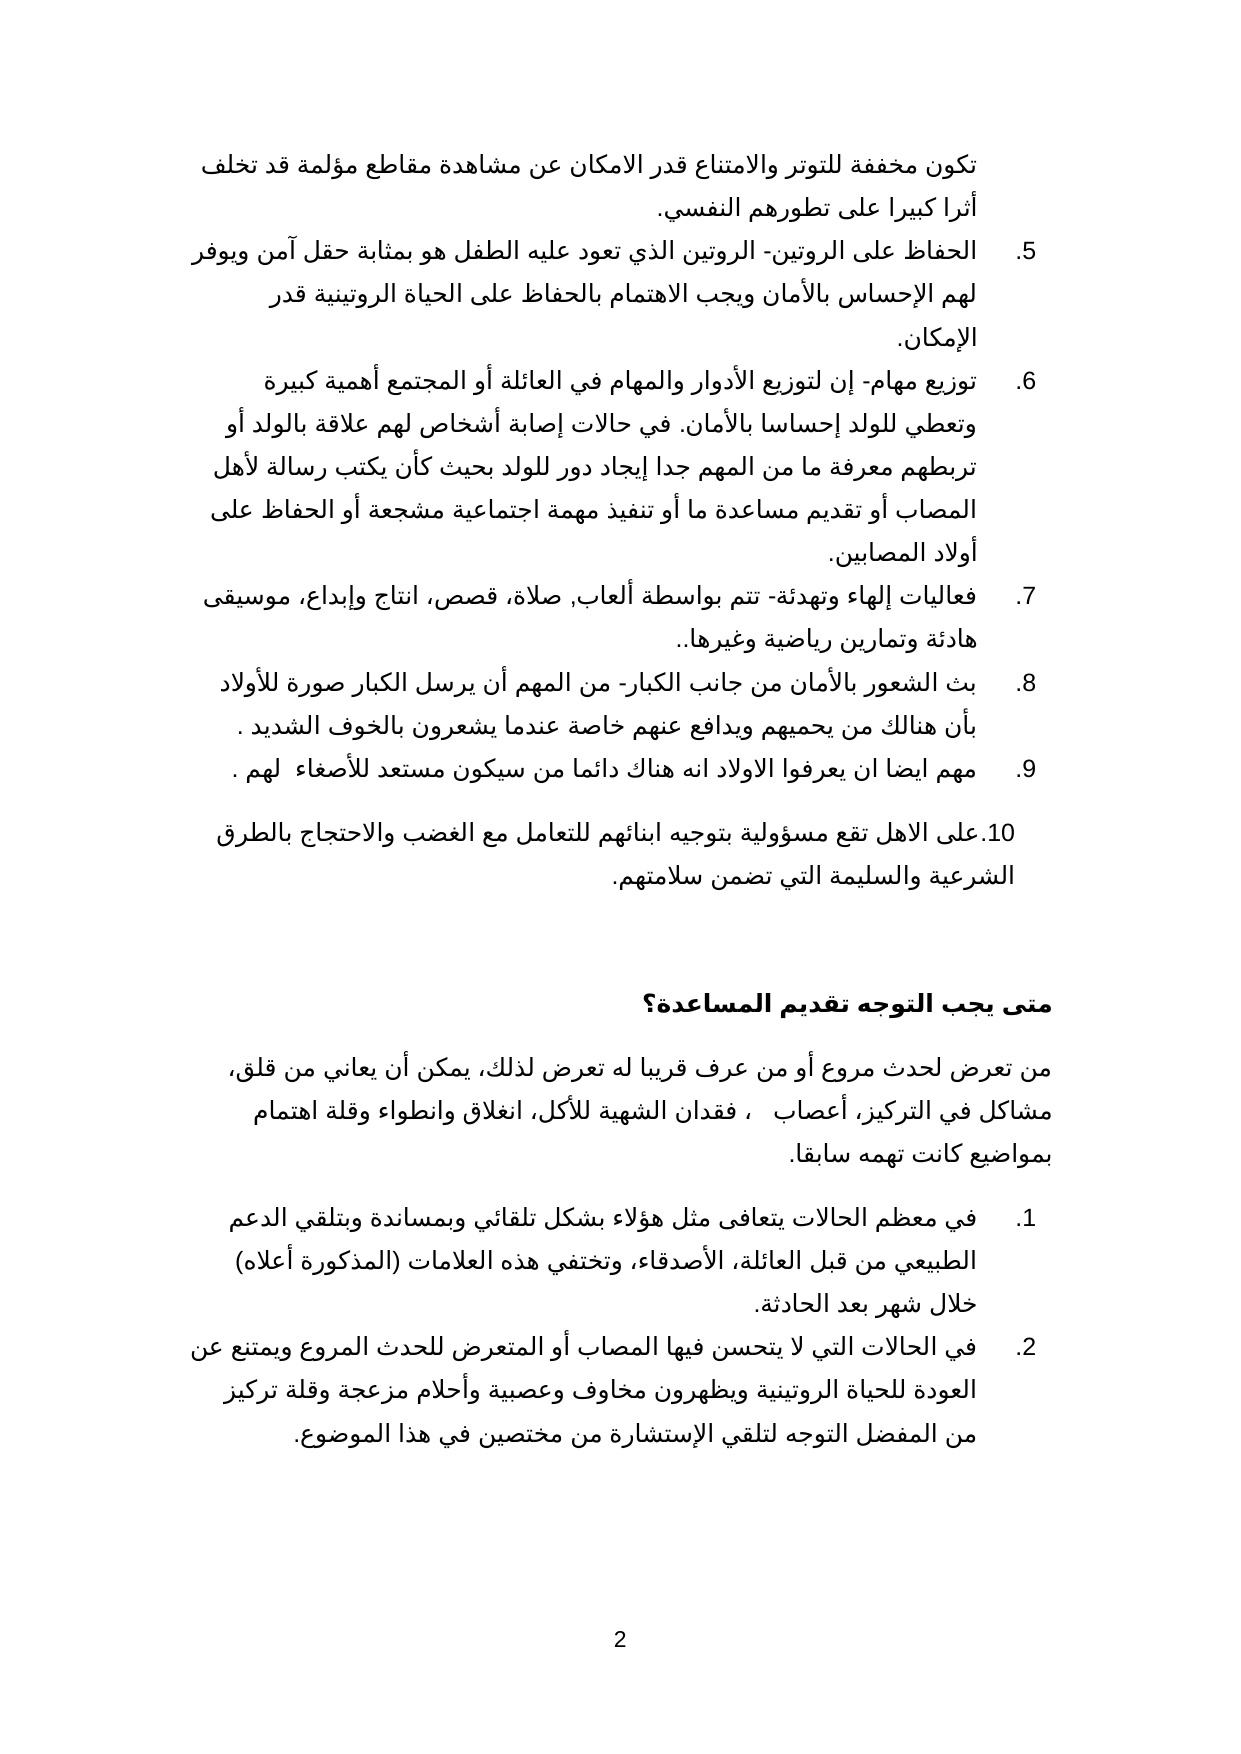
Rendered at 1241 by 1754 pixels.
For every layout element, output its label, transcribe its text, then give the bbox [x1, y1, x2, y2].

list في معظم الحالات يتعافى مثل هؤلاء بشكل تلقائي وبمساندة وبتلقي الدعم الطبيعي من قبل العائلة، الأصدقاء، وتختفي هذه العلامات (المذكورة أعلاه) خلال شهر بعد الحادثة. [187, 1203, 1015, 1318]
list مهم ايضا ان يعرفوا الاولاد انه هناك دائما من سيكون مستعد للأصغاء لهم . [187, 754, 1015, 782]
list فعاليات إلهاء وتهدئة- تتم بواسطة ألعاب, صلاة، قصص، انتاج وإبداع، موسيقى هادئة وتمارين رياضية وغيرها.. [187, 581, 1015, 653]
text 10.على الاهل تقع مسؤولية بتوجيه ابنائهم للتعامل مع الغضب والاحتجاج بالطرق الشرعية والسليمة التي تضمن سلامتهم. [187, 818, 1015, 889]
text متى يجب التوجه تقديم المساعدة؟ [187, 989, 1053, 1017]
list بث الشعور بالأمان من جانب الكبار- من المهم أن يرسل الكبار صورة للأولاد بأن هنالك من يحميهم ويدافع عنهم خاصة عندما يشعرون بالخوف الشديد . [187, 667, 1015, 739]
text من تعرض لحدث مروع أو من عرف قريبا له تعرض لذلك، يمكن أن يعاني من قلق، مشاكل في التركيز، أعصاب ، فقدان الشهية للأكل، انغلاق وانطواء وقلة اهتمام بمواضيع كانت تهمه سابقا. [187, 1053, 1053, 1168]
list الحفاظ على الروتين- الروتين الذي تعود عليه الطفل هو بمثابة حقل آمن ويوفر لهم الإحساس بالأمان ويجب الاهتمام بالحفاظ على الحياة الروتينية قدر الإمكان. [187, 236, 1015, 351]
list توزيع مهام- إن لتوزيع الأدوار والمهام في العائلة أو المجتمع أهمية كبيرة وتعطي للولد إحساسا بالأمان. في حالات إصابة أشخاص لهم علاقة بالولد أو تربطهم معرفة ما من المهم جدا إيجاد دور للولد بحيث كأن يكتب رسالة لأهل المصاب أو تقديم مساعدة ما أو تنفيذ مهمة اجتماعية مشجعة أو الحفاظ على أولاد المصابين. [187, 366, 1015, 567]
list في الحالات التي لا يتحسن فيها المصاب أو المتعرض للحدث المروع ويمتنع عن العودة للحياة الروتينية ويظهرون مخاوف وعصبية وأحلام مزعجة وقلة تركيز من المفضل التوجه لتلقي الإستشارة من مختصين في هذا الموضوع. [187, 1332, 1015, 1447]
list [187, 150, 1015, 222]
